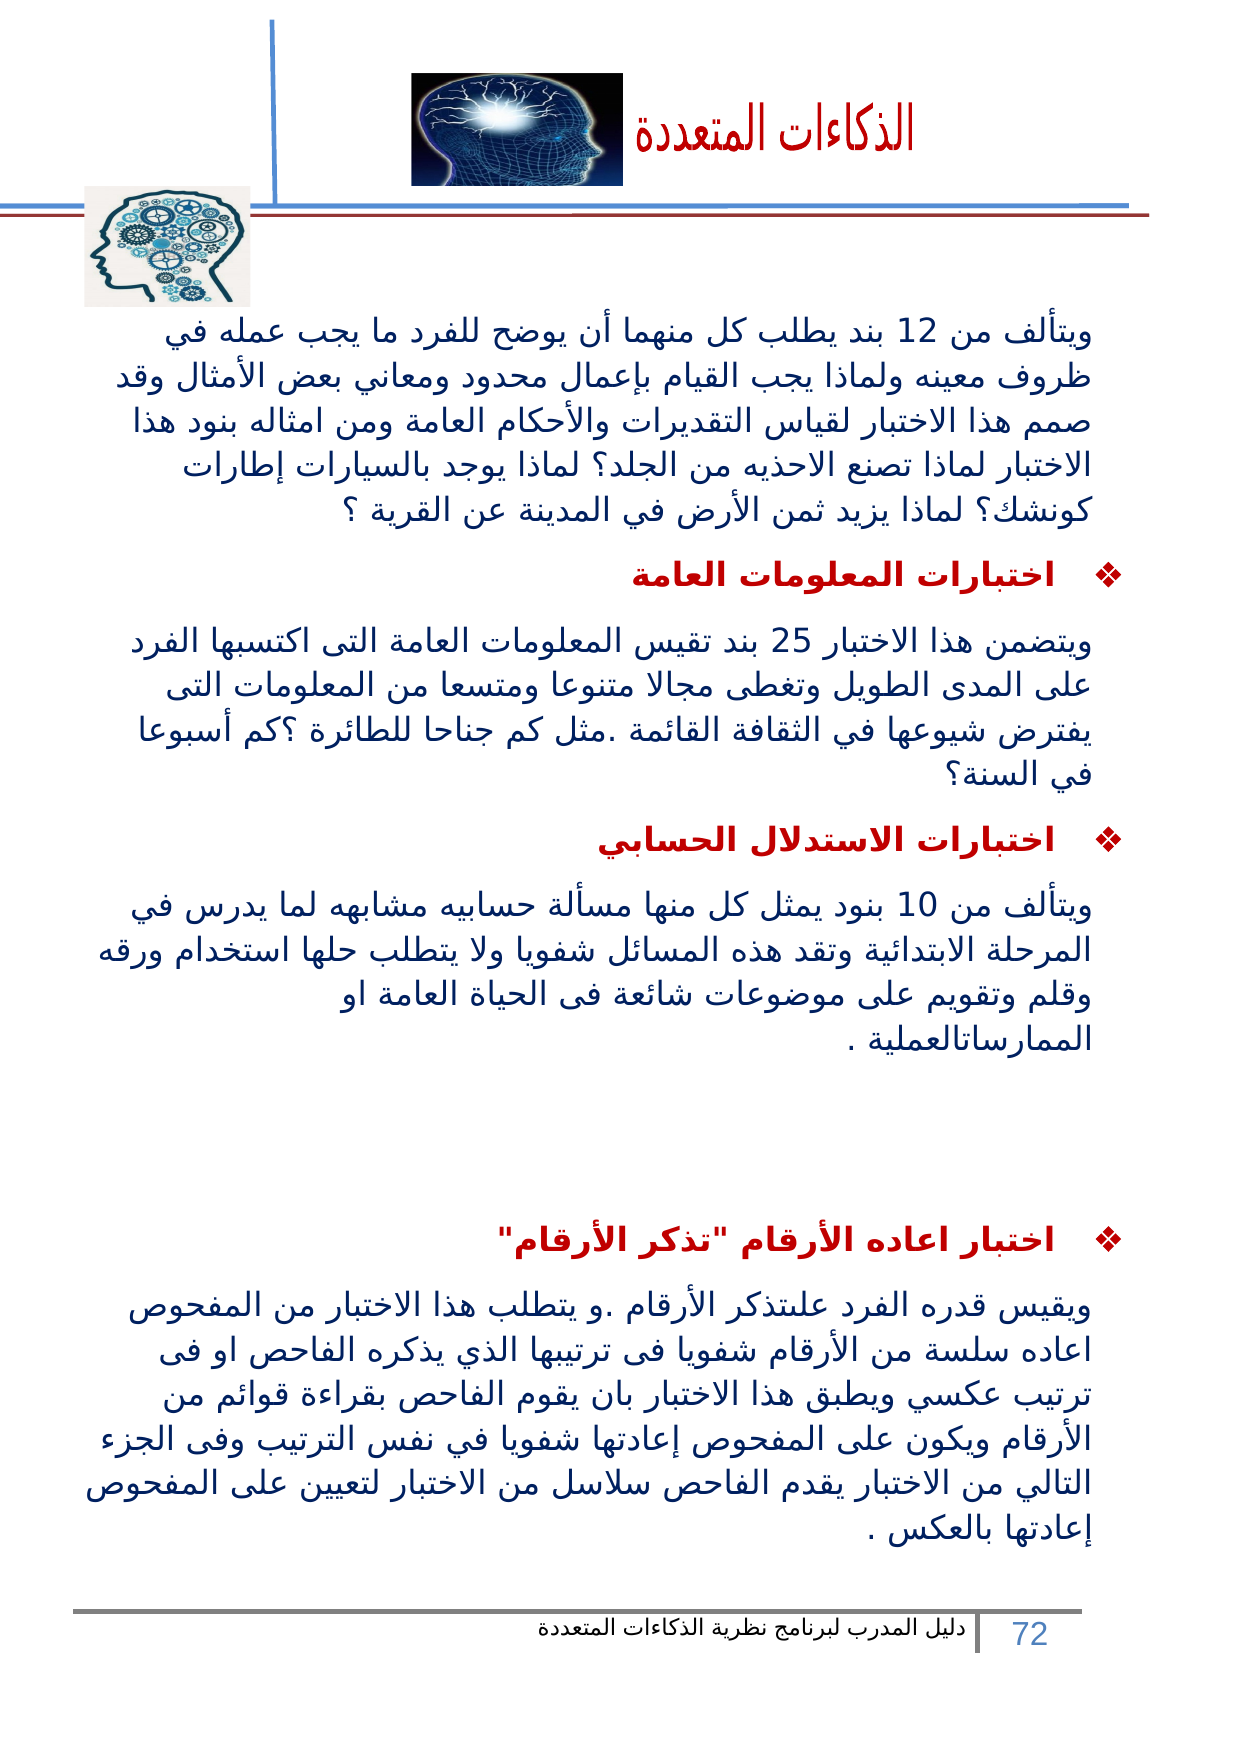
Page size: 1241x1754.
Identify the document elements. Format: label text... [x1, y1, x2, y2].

list اختبارات الاستدلال الحسابي [84, 820, 1093, 859]
text ويتألف من 12 بند يطلب كل منهما أن يوضح للفرد ما يجب عمله في ظروف معينه ولماذا يجب القيام بإعمال محدود ومعاني بعض الأمثال وقد صمم هذا الاختبار لقياس التقديرات والأحكام العامة ومن امثاله بنود هذا الاختبار لماذا تصنع الاحذيه من الجلد؟ لماذا يوجد بالسيارات إطارات كونشك؟ لماذا يزيد ثمن الأرض في المدينة عن القرية ؟ [84, 312, 1093, 529]
picture [84, 186, 251, 307]
picture [411, 73, 623, 186]
text ويقيس قدره الفرد علىتذكر الأرقام .و يتطلب هذا الاختبار من المفحوص اعاده سلسة من الأرقام شفويا فى ترتيبها الذي يذكره الفاحص او فى ترتيب عكسي ويطبق هذا الاختبار بان يقوم الفاحص بقراءة قوائم من الأرقام ويكون على المفحوص إعادتها شفويا في نفس الترتيب وفى الجزء التالي من الاختبار يقدم الفاحص سلاسل من الاختبار لتعيين على المفحوص إعادتها بالعكس . [84, 1286, 1093, 1547]
list اختبارات المعلومات العامة [84, 556, 1093, 594]
text ويتألف من 10 بنود يمثل كل منها مسألة حسابيه مشابهه لما يدرس في المرحلة الابتدائية وتقد هذه المسائل شفويا ولا يتطلب حلها استخدام ورقه وقلم وتقويم على موضوعات شائعة فى الحياة العامة او الممارساتالعملية . [84, 886, 1093, 1058]
list اختبار اعاده الأرقام "تذكر الأرقام" [84, 1220, 1093, 1259]
text ويتضمن هذا الاختبار 25 بند تقيس المعلومات العامة التى اكتسبها الفرد على المدى الطويل وتغطى مجالا متنوعا ومتسعا من المعلومات التى يفترض شيوعها في الثقافة القائمة .مثل كم جناحا للطائرة ؟كم أسبوعا في السنة؟ [84, 621, 1093, 794]
